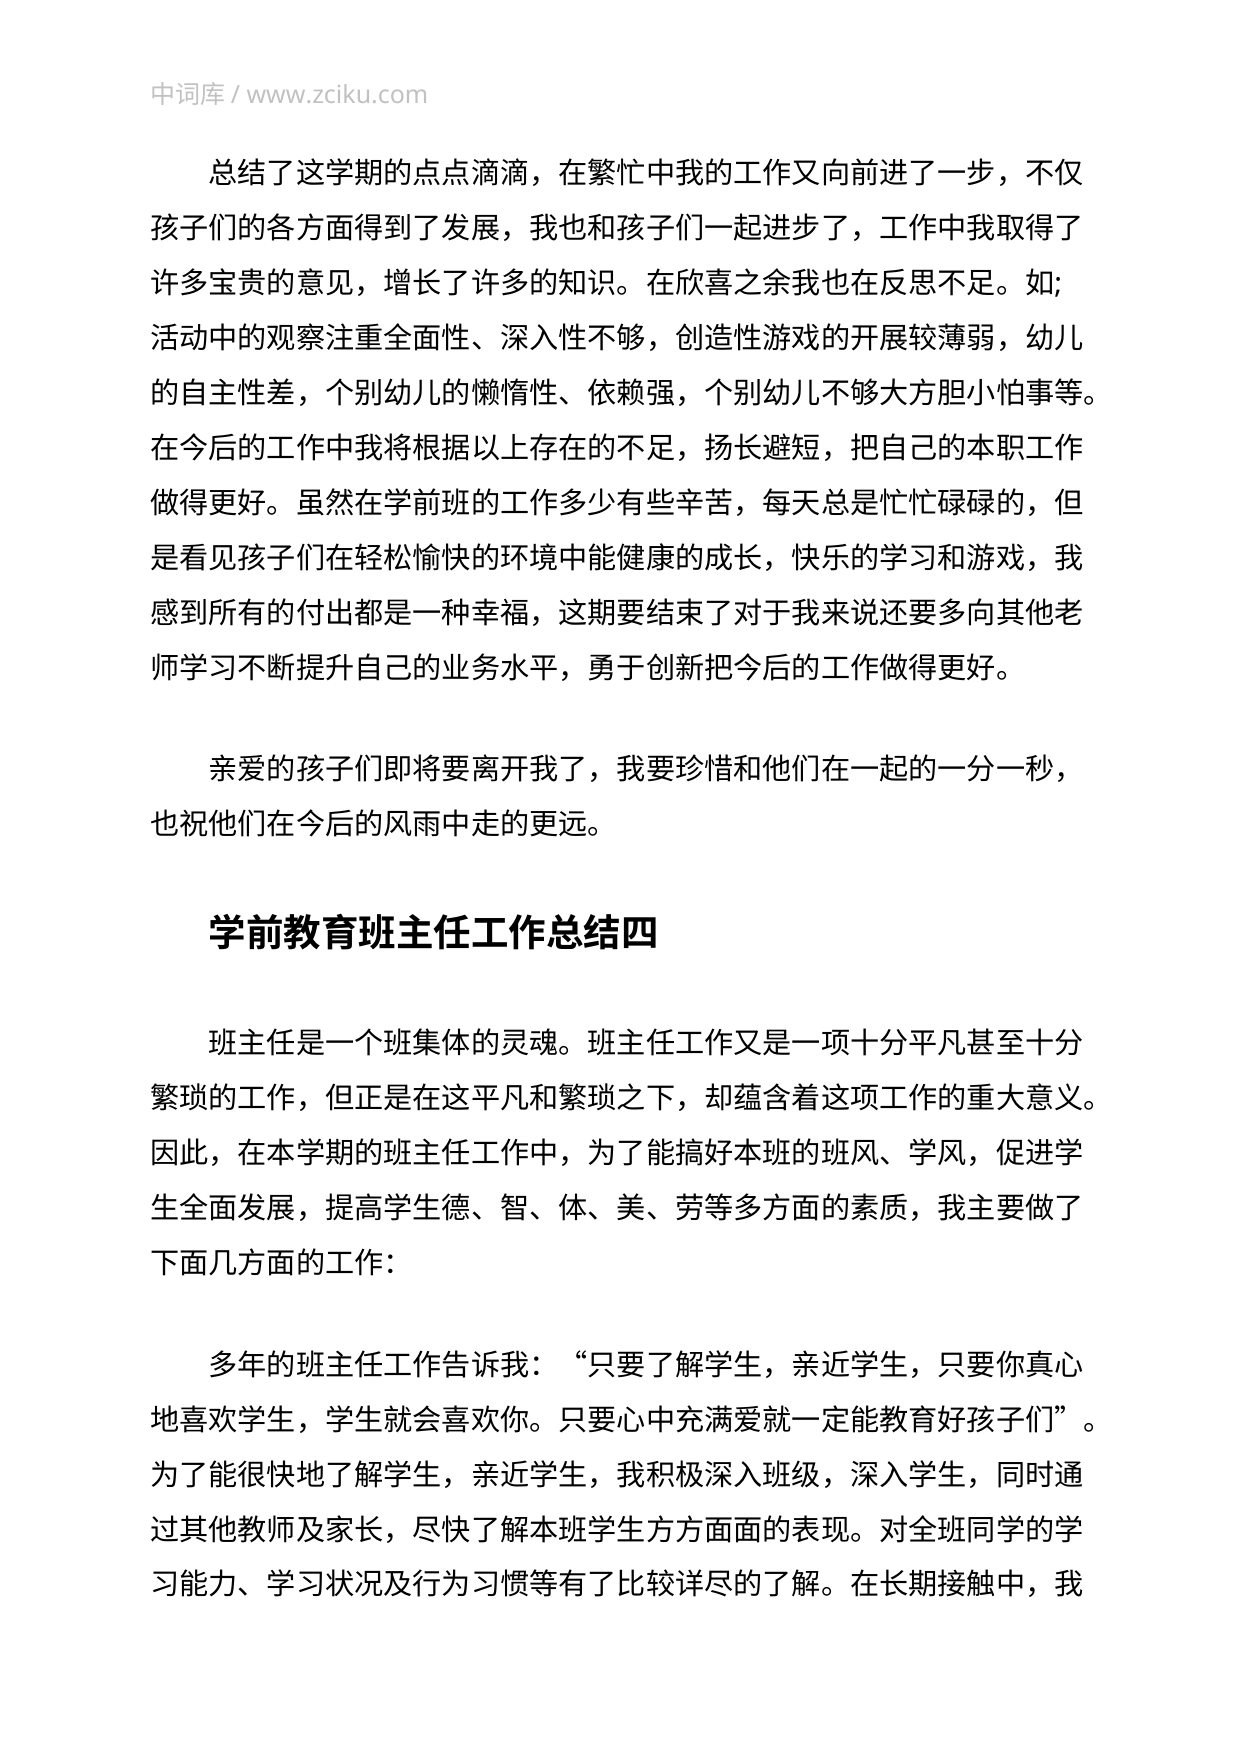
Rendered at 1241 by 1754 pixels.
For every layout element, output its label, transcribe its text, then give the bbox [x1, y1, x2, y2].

text 班主任是一个班集体的灵魂。班主任工作又是一项十分平凡甚至十分繁琐的工作，但正是在这平凡和繁琐之下，却蕴含着这项工作的重大意义。因此，在本学期的班主任工作中，为了能搞好本班的班风、学风，促进学生全面发展，提高学生德、智、体、美、劳等多方面的素质，我主要做了下面几方面的工作： [150, 1020, 1090, 1282]
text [150, 1341, 1090, 1603]
text 总结了这学期的点点滴滴，在繁忙中我的工作又向前进了一步，不仅孩子们的各方面得到了发展，我也和孩子们一起进步了，工作中我取得了许多宝贵的意见，增长了许多的知识。在欣喜之余我也在反思不足。如;活动中的观察注重全面性、深入性不够，创造性游戏的开展较薄弱，幼儿的自主性差，个别幼儿的懒惰性、依赖强，个别幼儿不够大方胆小怕事等。在今后的工作中我将根据以上存在的不足，扬长避短，把自己的本职工作做得更好。虽然在学前班的工作多少有些辛苦，每天总是忙忙碌碌的，但是看见孩子们在轻松愉快的环境中能健康的成长，快乐的学习和游戏，我感到所有的付出都是一种幸福，这期要结束了对于我来说还要多向其他老师学习不断提升自己的业务水平，勇于创新把今后的工作做得更好。 [150, 150, 1090, 686]
text 学前教育班主任工作总结四 [150, 903, 1090, 957]
text 亲爱的孩子们即将要离开我了，我要珍惜和他们在一起的一分一秒，也祝他们在今后的风雨中走的更远。 [150, 746, 1090, 843]
